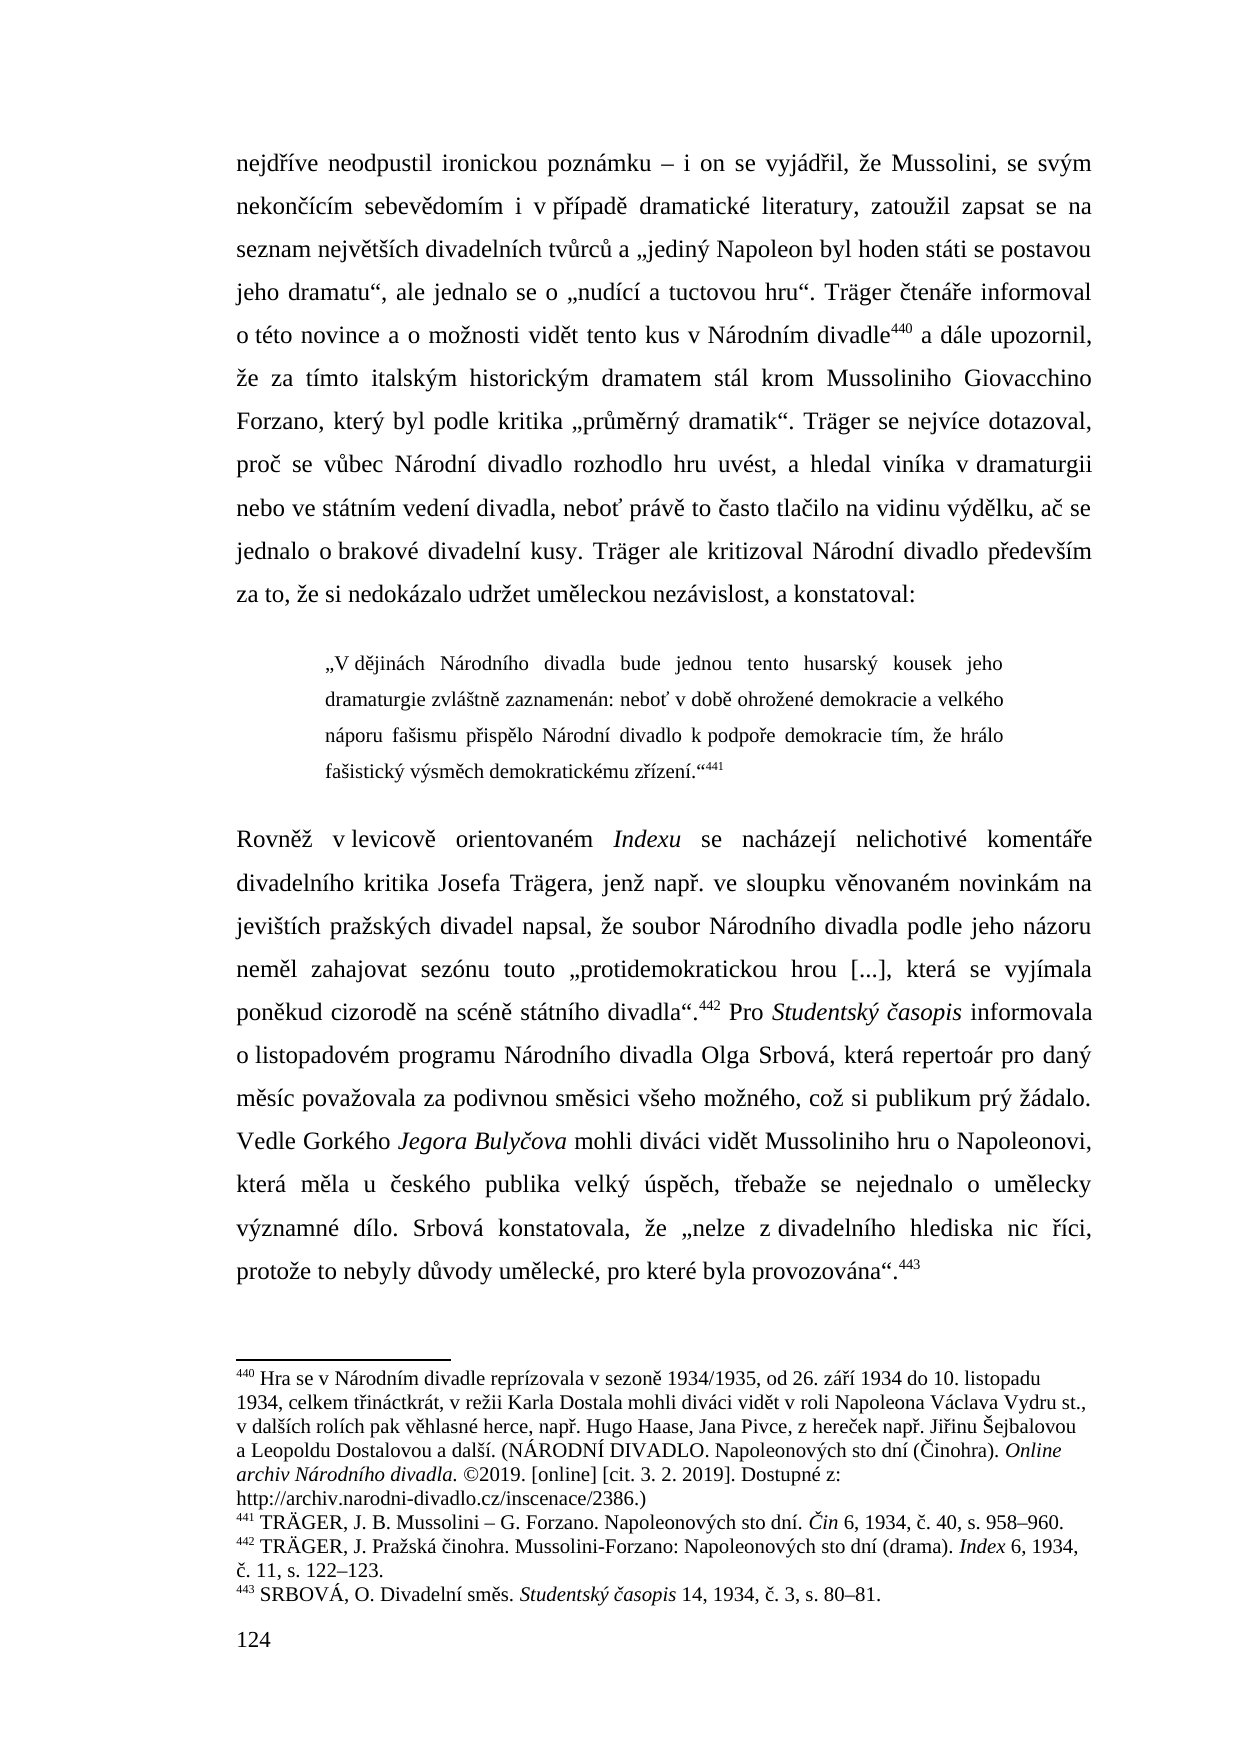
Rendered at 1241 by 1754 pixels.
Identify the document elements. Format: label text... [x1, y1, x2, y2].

text Ze třicátých let mám k dispozici rovněž komentáře, k již zmíněné Mussoliniho dramatické tvorbě. Jeho divadelní hra Campo di maggio (1931) byla do češtiny z italštiny přeložena už v roce 1934 Janem Palovicem a vydána pod názvem Napoleonových sto dní nakladatelstvím Vesmír. Divadelní kritik Josef Träger si nejdříve neodpustil ironickou poznámku – i on se vyjádřil, že Mussolini, se svým nekončícím sebevědomím i v případě dramatické literatury, zatoužil zapsat se na seznam největších divadelních tvůrců a „jediný Napoleon byl hoden státi se postavou jeho dramatu“, ale jednalo se o „nudící a tuctovou hru“. Träger čtenáře informoval o této novince a o možnosti vidět tento kus v Národním divadle a dále upozornil, že za tímto italským historickým dramatem stál krom Mussoliniho Giovacchino Forzano, který byl podle kritika „průměrný dramatik“. Träger se nejvíce dotazoval, proč se vůbec Národní divadlo rozhodlo hru uvést, a hledal viníka v dramaturgii nebo ve státním vedení divadla, neboť právě to často tlačilo na vidinu výdělku, ač se jednalo o brakové divadelní kusy. Träger ale kritizoval Národní divadlo především za to, že si nedokázalo udržet uměleckou nezávislost, a konstatoval: [236, 148, 1092, 608]
text Rovněž v levicově orientovaném Indexu se nacházejí nelichotivé komentáře divadelního kritika Josefa Trägera, jenž např. ve sloupku věnovaném novinkám na jevištích pražských divadel napsal, že soubor Národního divadla podle jeho názoru neměl zahajovat sezónu touto „protidemokratickou hrou [...], která se vyjímala poněkud cizorodě na scéně státního divadla“. Pro Studentský časopis informovala o listopadovém programu Národního divadla Olga Srbová, která repertoár pro daný měsíc považovala za podivnou směsici všeho možného, což si publikum prý žádalo. Vedle Gorkého Jegora Bulyčova mohli diváci vidět Mussoliniho hru o Napoleonovi, která měla u českého publika velký úspěch, třebaže se nejednalo o umělecky významné dílo. Srbová konstatovala, že „nelze z divadelního hlediska nic říci, protože to nebyly důvody umělecké, pro které byla provozována“. [236, 824, 1092, 1284]
text „V dějinách Národního divadla bude jednou tento husarský kousek jeho dramaturgie zvláštně zaznamenán: neboť v době ohrožené demokracie a velkého náporu fašismu přispělo Národní divadlo k podpoře demokracie tím, že hrálo fašistický výsměch demokratickému zřízení.“ [325, 651, 1004, 783]
